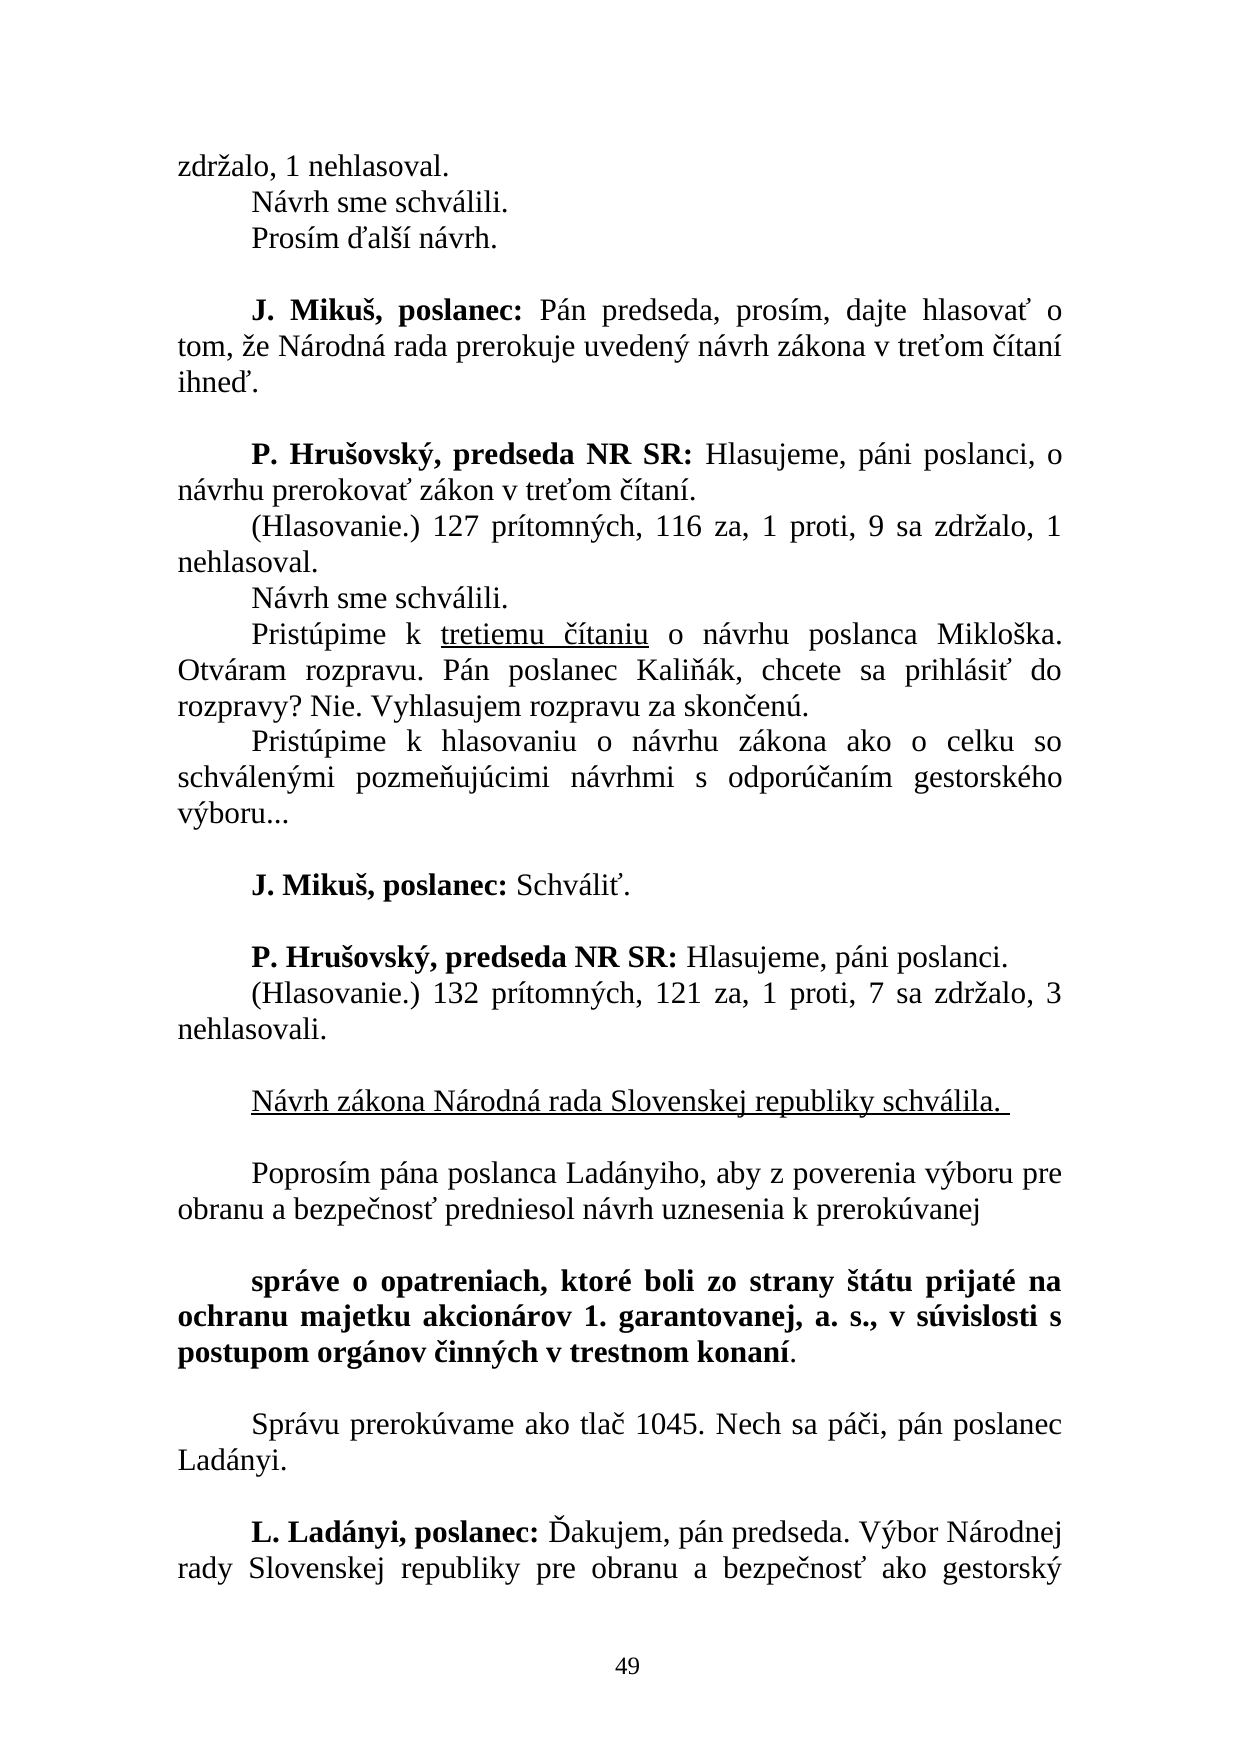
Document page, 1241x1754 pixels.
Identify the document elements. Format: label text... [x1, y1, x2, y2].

text Pristúpime k tretiemu čítaniu o návrhu poslanca Mikloška. Otváram rozpravu. Pán poslanec Kaliňák, chcete sa prihlásiť do rozpravy? Nie. Vyhlasujem rozpravu za skončenú. [177, 615, 1063, 723]
text Pristúpime k hlasovaniu o návrhu zákona ako o celku so schválenými pozmeňujúcimi návrhmi s odporúčaním gestorského výboru... [177, 723, 1063, 831]
text (Hlasovanie.) 132 prítomných, 121 za, 1 proti, 7 sa zdržalo, 3 nehlasovali. [177, 974, 1063, 1046]
text správe o opatreniach, ktoré boli zo strany štátu prijaté na ochranu majetku akcionárov 1. garantovanej, a. s., v súvislosti s postupom orgánov činných v trestnom konaní. [177, 1262, 1063, 1369]
text J. Mikuš, poslanec: Schváliť. [177, 866, 1063, 902]
text Poprosím pána poslanca Ladányiho, aby z poverenia výboru pre obranu a bezpečnosť predniesol návrh uznesenia k prerokúvanej [177, 1154, 1063, 1226]
text P. Hrušovský, predseda NR SR: Hlasujeme, páni poslanci, o návrhu prerokovať zákon v treťom čítaní. [177, 435, 1063, 507]
text (Hlasovanie.) 127 prítomných, 116 za, 1 proti, 9 sa zdržalo, 1 nehlasoval. [177, 507, 1063, 579]
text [177, 1513, 1063, 1585]
text Návrh sme schválili. [177, 184, 1063, 219]
text Návrh sme schválili. [177, 579, 1063, 615]
text Prosím ďalší návrh. [177, 219, 1063, 256]
text J. Mikuš, poslanec: Pán predseda, prosím, dajte hlasovať o tom, že Národná rada prerokuje uvedený návrh zákona v treťom čítaní ihneď. [177, 291, 1063, 399]
text Návrh zákona Národná rada Slovenskej republiky schválila. [177, 1082, 1063, 1118]
text Správu prerokúvame ako tlač 1045. Nech sa páči, pán poslanec Ladányi. [177, 1406, 1063, 1477]
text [177, 148, 1063, 184]
text P. Hrušovský, predseda NR SR: Hlasujeme, páni poslanci. [177, 938, 1063, 974]
